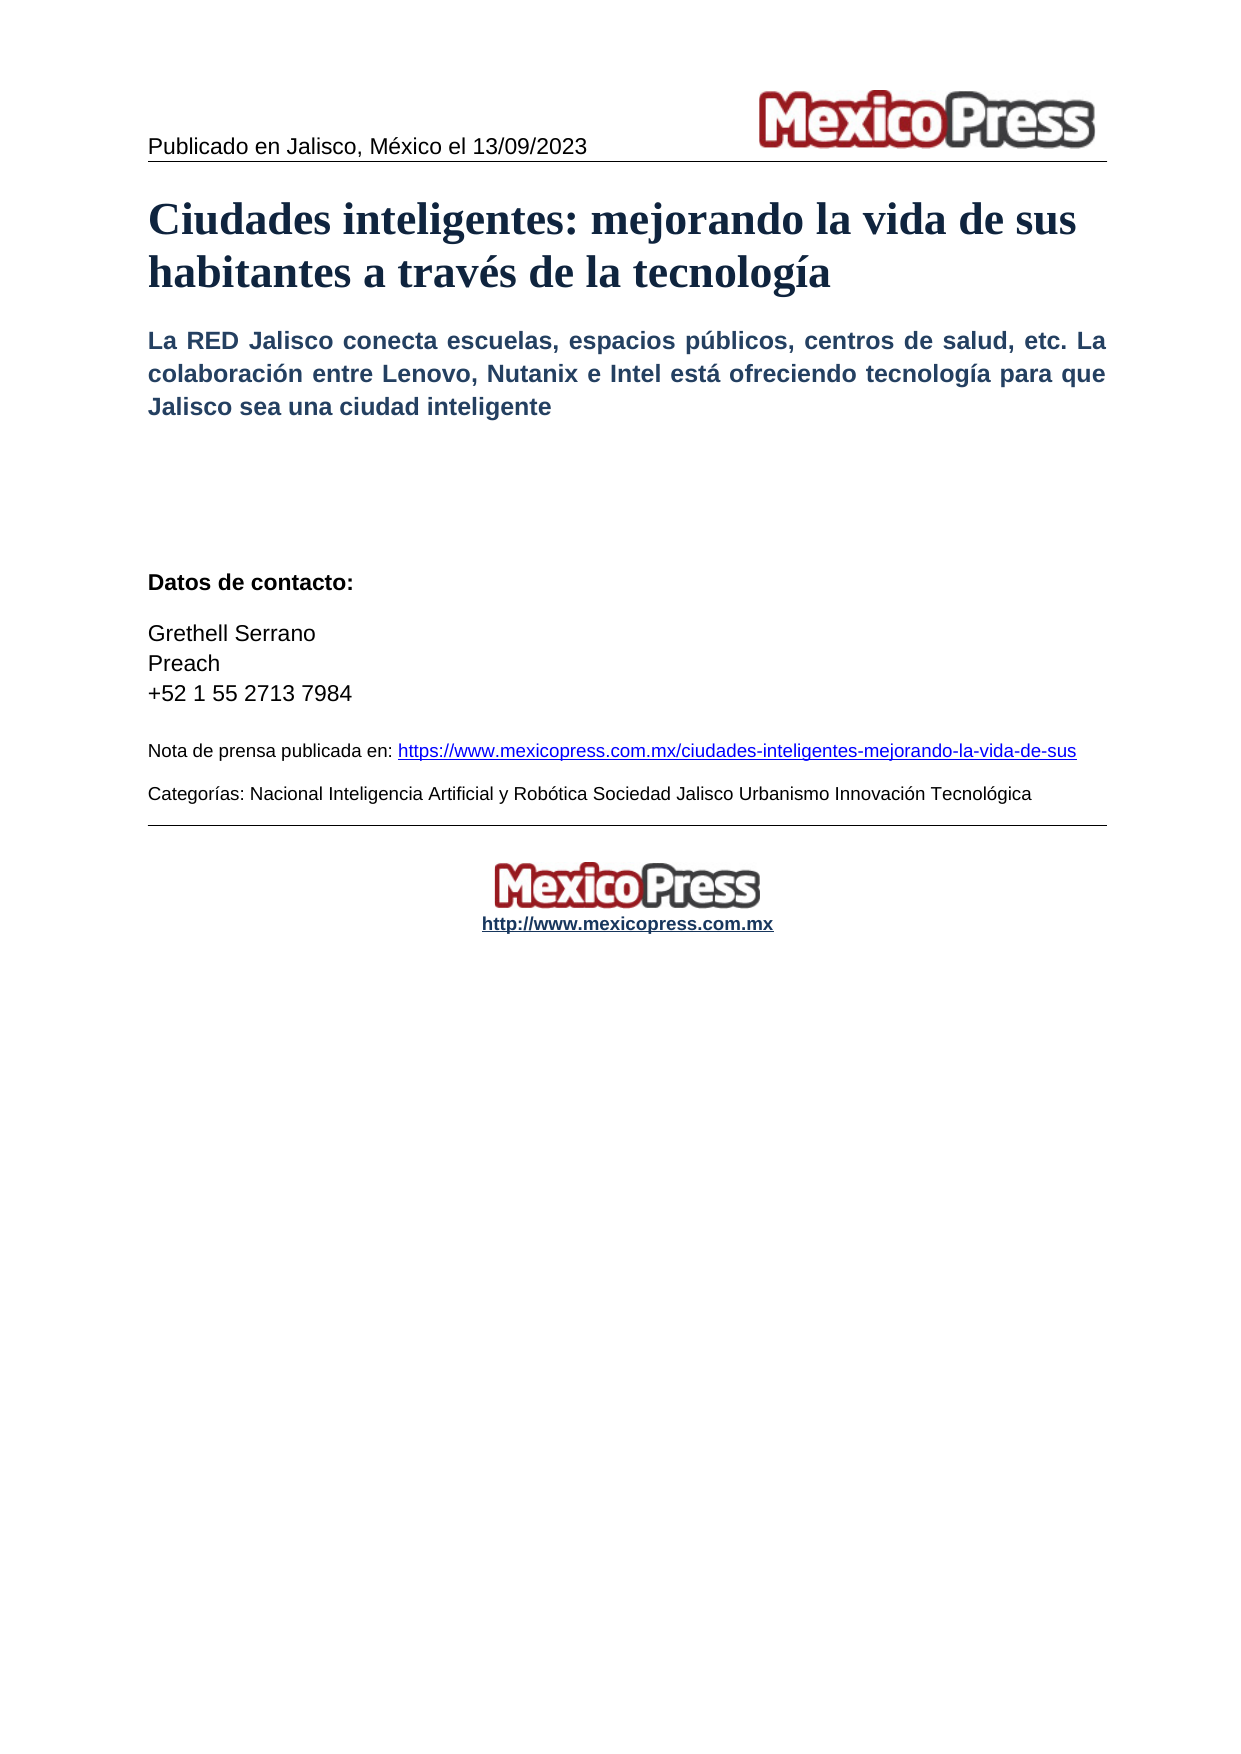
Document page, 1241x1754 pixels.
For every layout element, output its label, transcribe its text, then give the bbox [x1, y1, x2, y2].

text Nota de prensa publicada en: https://www.mexicopress.com.mx/ciudades-inteligentes-mejorando-la-vida-de-sus [148, 740, 1107, 762]
text Categorías: Nacional Inteligencia Artificial y Robótica Sociedad Jalisco Urbanismo Innovación Tecnológica [148, 783, 1107, 804]
subtitle Ciudades inteligentes: mejorando la vida de sus habitantes a través de la tecnología [148, 192, 1107, 297]
text Preach [148, 650, 1063, 676]
subtitle La RED Jalisco conecta escuelas, espacios públicos, centros de salud, etc. La colaboración entre Lenovo, Nutanix e Intel está ofreciendo tecnología para que Jalisco sea una ciudad inteligente [148, 326, 1107, 421]
picture [759, 90, 1096, 133]
text +52 1 55 2713 7984 [148, 680, 1063, 706]
text http://www.mexicopress.com.mx [148, 912, 1107, 934]
text Publicado en Jalisco, México el 13/09/2023 [148, 133, 1107, 161]
text Grethell Serrano [148, 619, 1063, 646]
picture [494, 862, 760, 909]
text Datos de contacto: [148, 568, 1107, 595]
